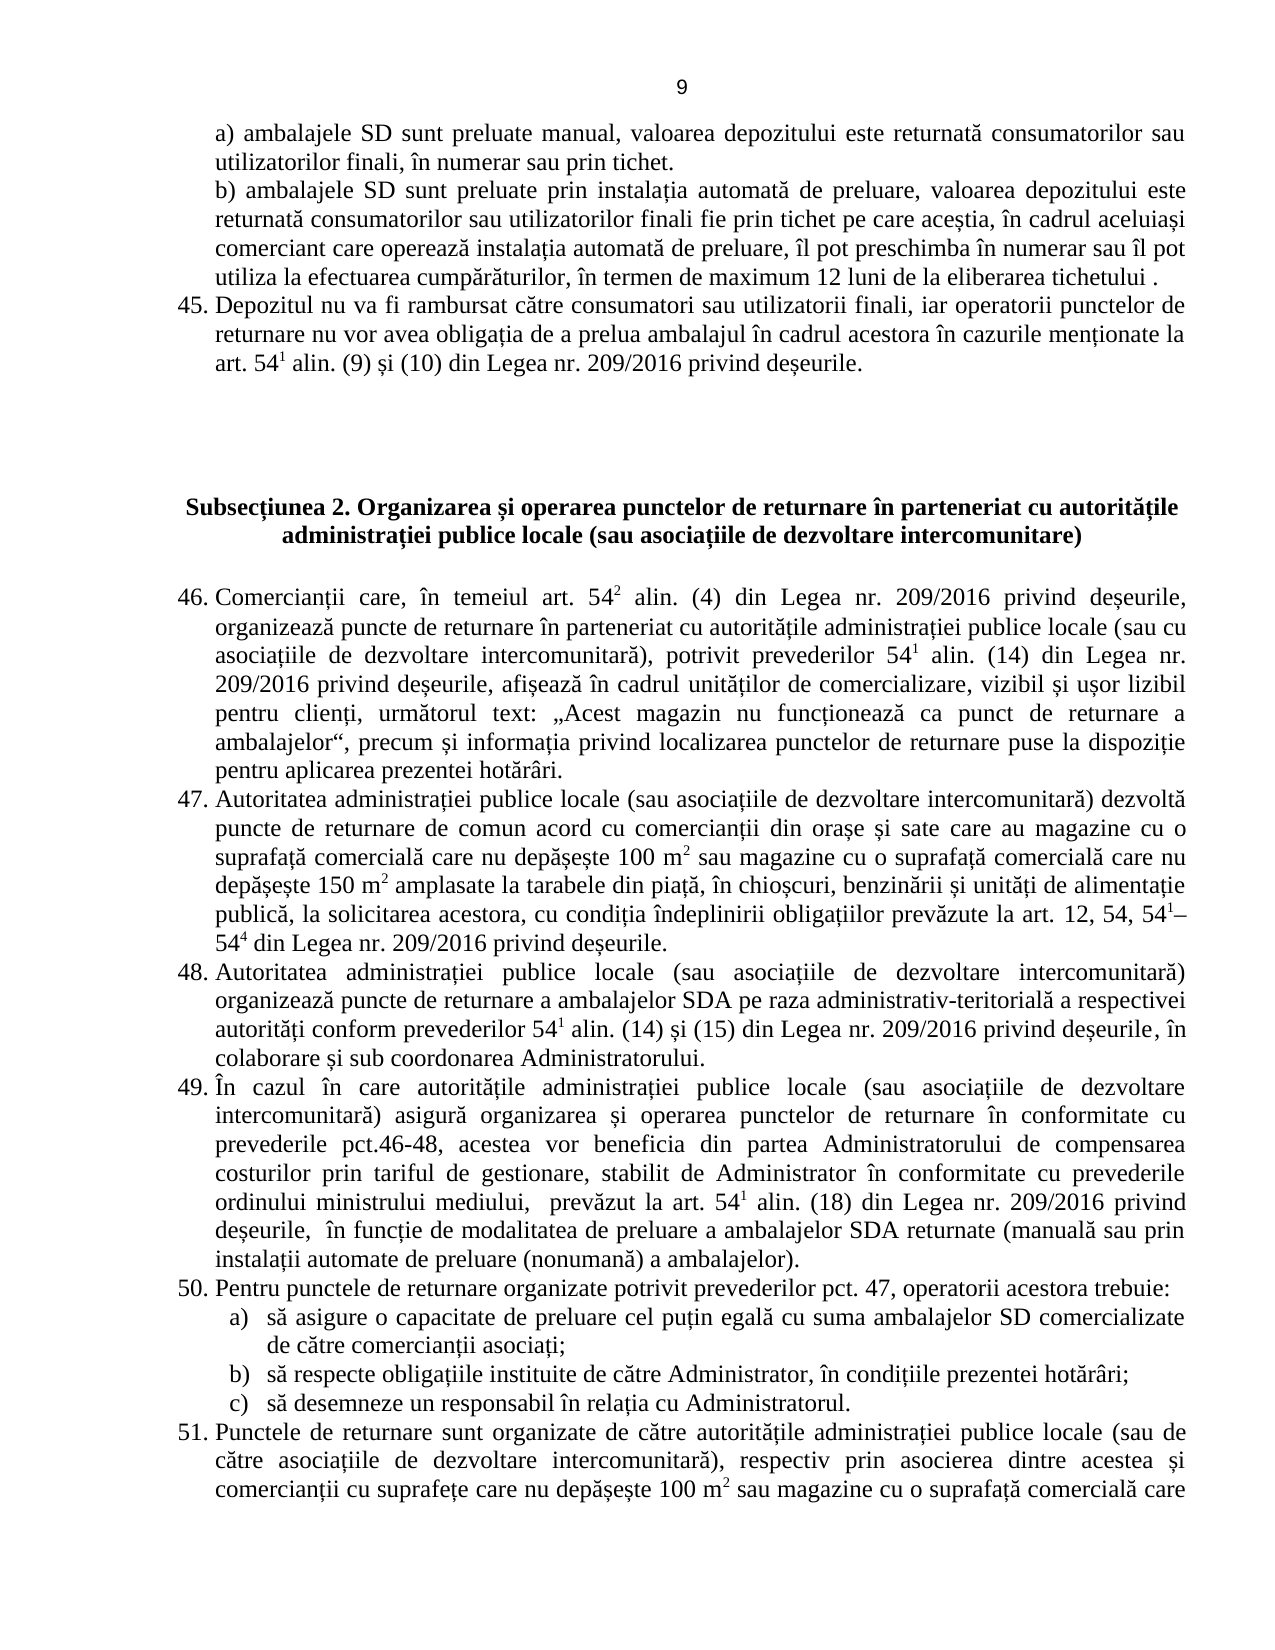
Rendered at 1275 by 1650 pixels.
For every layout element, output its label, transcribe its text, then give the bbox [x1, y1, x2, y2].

list să desemneze un responsabil în relația cu Administratorul. [229, 1388, 1186, 1417]
list Comercianții care, în temeiul art. 542 alin. (4) din Legea nr. 209/2016 privind deșeurile, organizează puncte de returnare în parteneriat cu autoritățile administrației publice locale (sau cu asociațiile de dezvoltare intercomunitară), potrivit prevederilor 541 alin. (14) din Legea nr. 209/2016 privind deșeurile, afișează în cadrul unităților de comercializare, vizibil și ușor lizibil pentru clienți, următorul text: „Acest magazin nu funcționează ca punct de returnare a ambalajelor“, precum și informația privind localizarea punctelor de returnare puse la dispoziție pentru aplicarea prezentei hotărâri. [177, 578, 1186, 784]
text Subsecțiunea 2. Organizarea și operarea punctelor de returnare în parteneriat cu autoritățile administrației publice locale (sau asociațiile de dezvoltare intercomunitare) [177, 492, 1186, 549]
list Autoritatea administrației publice locale (sau asociațiile de dezvoltare intercomunitară) dezvoltă puncte de returnare de comun acord cu comercianții din orașe și sate care au magazine cu o suprafață comercială care nu depășește 100 m2 sau magazine cu o suprafață comercială care nu depășește 150 m2 amplasate la tarabele din piață, în chioșcuri, benzinării și unități de alimentație publică, la solicitarea acestora, cu condiția îndeplinirii obligațiilor prevăzute la art. 12, 54, 541–544 din Legea nr. 209/2016 privind deșeurile. [177, 784, 1186, 957]
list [177, 1417, 1186, 1503]
list În cazul în care autoritățile administrației publice locale (sau asociațiile de dezvoltare intercomunitară) asigură organizarea și operarea punctelor de returnare în conformitate cu prevederile pct.46-48, acestea vor beneficia din partea Administratorului de compensarea costurilor prin tariful de gestionare, stabilit de Administrator în conformitate cu prevederile ordinului ministrului mediului, prevăzut la art. 541 alin. (18) din Legea nr. 209/2016 privind deșeurile, în funcție de modalitatea de preluare a ambalajelor SDA returnate (manuală sau prin instalații automate de preluare (nonumană) a ambalajelor). [177, 1072, 1186, 1273]
list să respecte obligațiile instituite de către Administrator, în condițiile prezentei hotărâri; [229, 1359, 1186, 1388]
list Depozitul nu va fi rambursat către consumatori sau utilizatorii finali, iar operatorii punctelor de returnare nu vor avea obligația de a prelua ambalajul în cadrul acestora în cazurile menționate la art. 541 alin. (9) și (10) din Legea nr. 209/2016 privind deșeurile. [177, 291, 1186, 377]
list b) ambalajele SD sunt preluate prin instalația automată de preluare, valoarea depozitului este returnată consumatorilor sau utilizatorilor finali fie prin tichet pe care aceștia, în cadrul aceluiași comerciant care operează instalația automată de preluare, îl pot preschimba în numerar sau îl pot utiliza la efectuarea cumpărăturilor, în termen de maximum 12 luni de la eliberarea tichetului . [215, 176, 1186, 291]
list Pentru punctele de returnare organizate potrivit prevederilor pct. 47, operatorii acestora trebuie: [177, 1273, 1186, 1302]
list să asigure o capacitate de preluare cel puțin egală cu suma ambalajelor SD comercializate de către comercianții asociați; [229, 1302, 1186, 1359]
list Autoritatea administrației publice locale (sau asociațiile de dezvoltare intercomunitară) organizează puncte de returnare a ambalajelor SDA pe raza administrativ-teritorială a respectivei autorități conform prevederilor 541 alin. (14) și (15) din Legea nr. 209/2016 privind deșeurile, în colaborare și sub coordonarea Administratorului. [177, 957, 1186, 1072]
list a) ambalajele SD sunt preluate manual, valoarea depozitului este returnată consumatorilor sau utilizatorilor finali, în numerar sau prin tichet. [215, 118, 1186, 176]
